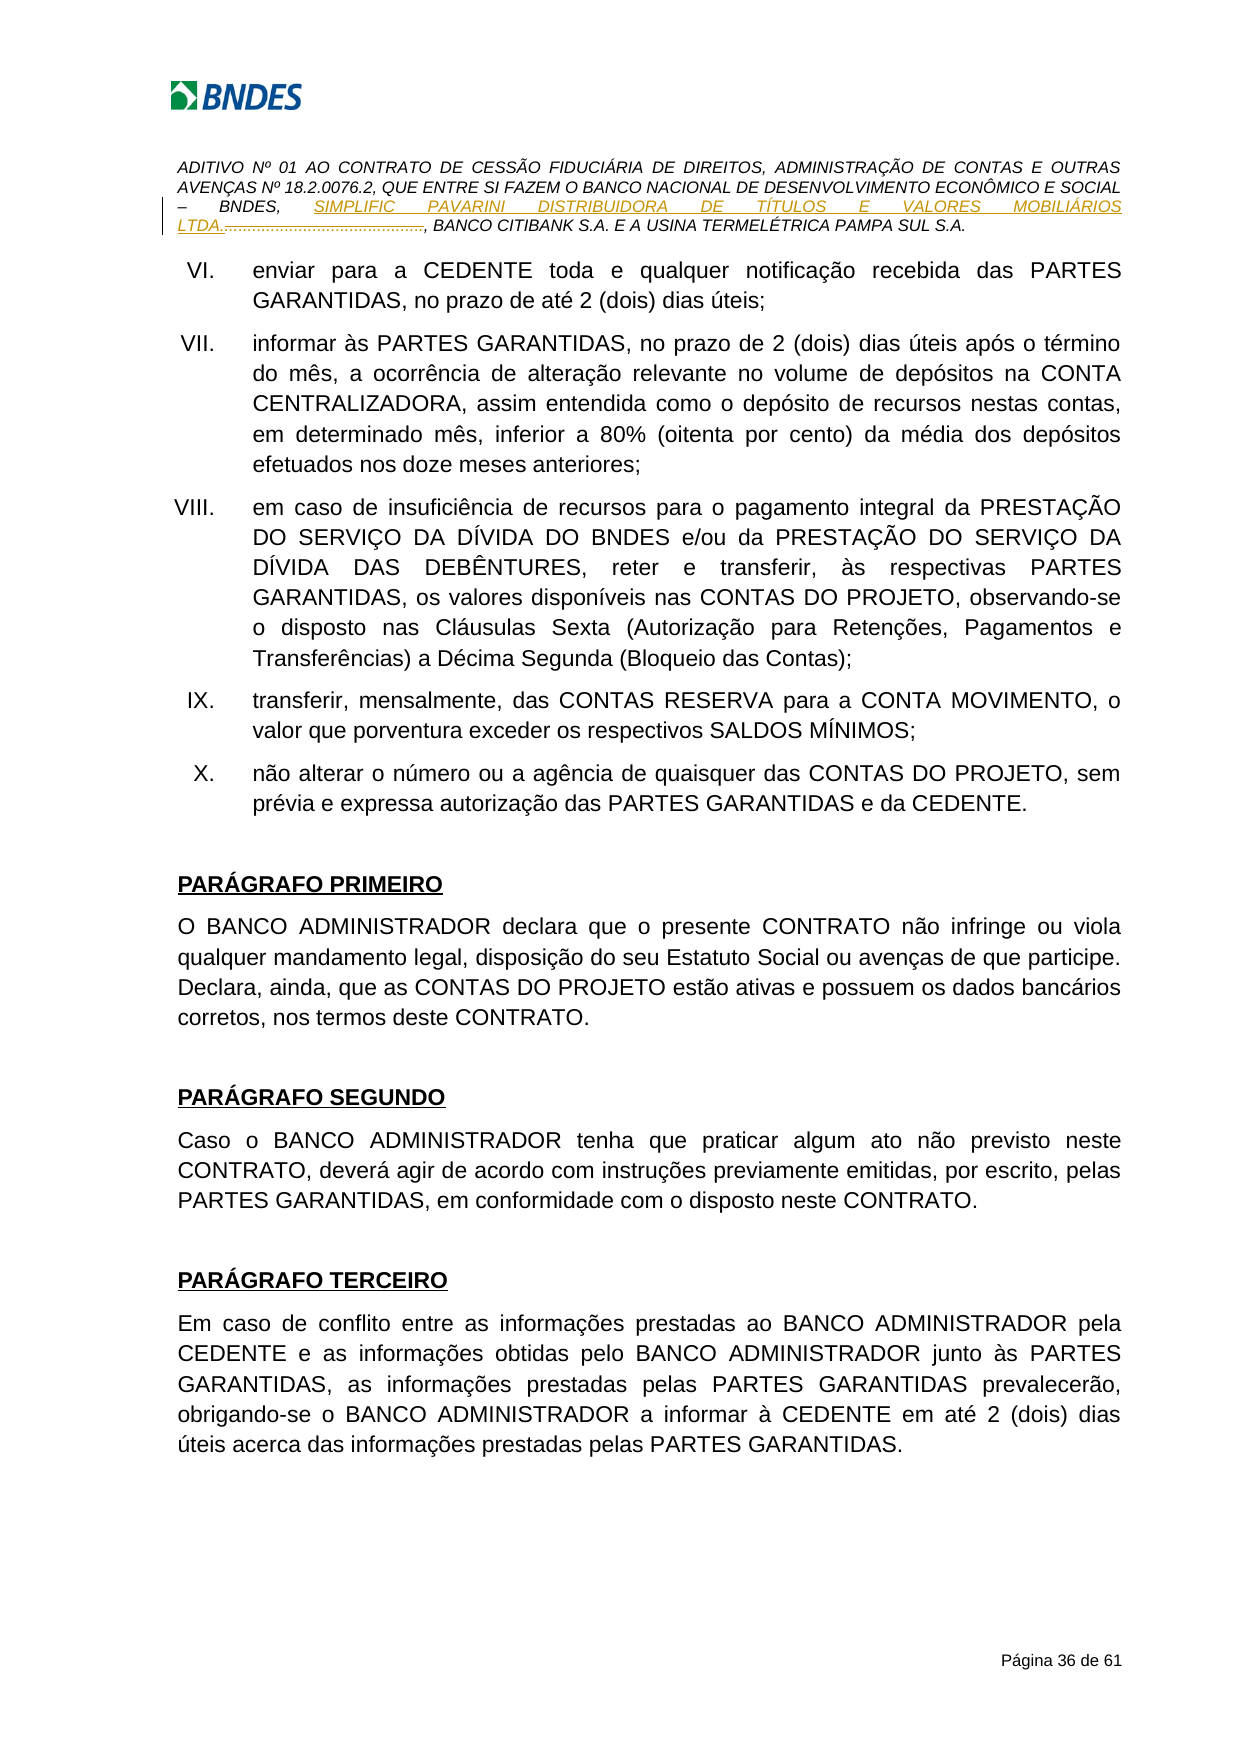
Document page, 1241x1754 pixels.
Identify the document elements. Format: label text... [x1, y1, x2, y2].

list enviar para a CEDENTE toda e qualquer notificação recebida das PARTES GARANTIDAS, no prazo de até 2 (dois) dias úteis; [215, 257, 1122, 314]
subtitle PARÁGRAFO PRIMEIRO [177, 871, 1122, 897]
subtitle PARÁGRAFO SEGUNDO [177, 1084, 1122, 1111]
text O BANCO ADMINISTRADOR declara que o presente CONTRATO não infringe ou viola qualquer mandamento legal, disposição do seu Estatuto Social ou avenças de que participe. Declara, ainda, que as CONTAS DO PROJETO estão ativas e possuem os dados bancários corretos, nos termos deste CONTRATO. [177, 913, 1122, 1030]
list transferir, mensalmente, das CONTAS RESERVA para a CONTA MOVIMENTO, o valor que porventura exceder os respectivos SALDOS MÍNIMOS; [215, 687, 1122, 744]
list informar às PARTES GARANTIDAS, no prazo de 2 (dois) dias úteis após o término do mês, a ocorrência de alteração relevante no volume de depósitos na CONTA CENTRALIZADORA, assim entendida como o depósito de recursos nestas contas, em determinado mês, inferior a 80% (oitenta por cento) da média dos depósitos efetuados nos doze meses anteriores; [215, 330, 1122, 477]
text Em caso de conflito entre as informações prestadas ao BANCO ADMINISTRADOR pela CEDENTE e as informações obtidas pelo BANCO ADMINISTRADOR junto às PARTES GARANTIDAS, as informações prestadas pelas PARTES GARANTIDAS prevalecerão, obrigando-se o BANCO ADMINISTRADOR a informar à CEDENTE em até 2 (dois) dias úteis acerca das informações prestadas pelas PARTES GARANTIDAS. [177, 1310, 1122, 1457]
picture [171, 81, 302, 110]
list não alterar o número ou a agência de quaisquer das CONTAS DO PROJETO, sem prévia e expressa autorização das PARTES GARANTIDAS e da CEDENTE. [215, 760, 1122, 817]
subtitle PARÁGRAFO TERCEIRO [177, 1267, 1122, 1294]
text Caso o BANCO ADMINISTRADOR tenha que praticar algum ato não previsto neste CONTRATO, deverá agir de acordo com instruções previamente emitidas, por escrito, pelas PARTES GARANTIDAS, em conformidade com o disposto neste CONTRATO. [177, 1127, 1122, 1214]
list em caso de insuficiência de recursos para o pagamento integral da PRESTAÇÃO DO SERVIÇO DA DÍVIDA DO BNDES e/ou da PRESTAÇÃO DO SERVIÇO DA DÍVIDA DAS DEBÊNTURES, reter e transferir, às respectivas PARTES GARANTIDAS, os valores disponíveis nas CONTAS DO PROJETO, observando-se o disposto nas Cláusulas Sexta (Autorização para Retenções, Pagamentos e Transferências) a Décima Segunda (Bloqueio das Contas); [215, 493, 1122, 671]
